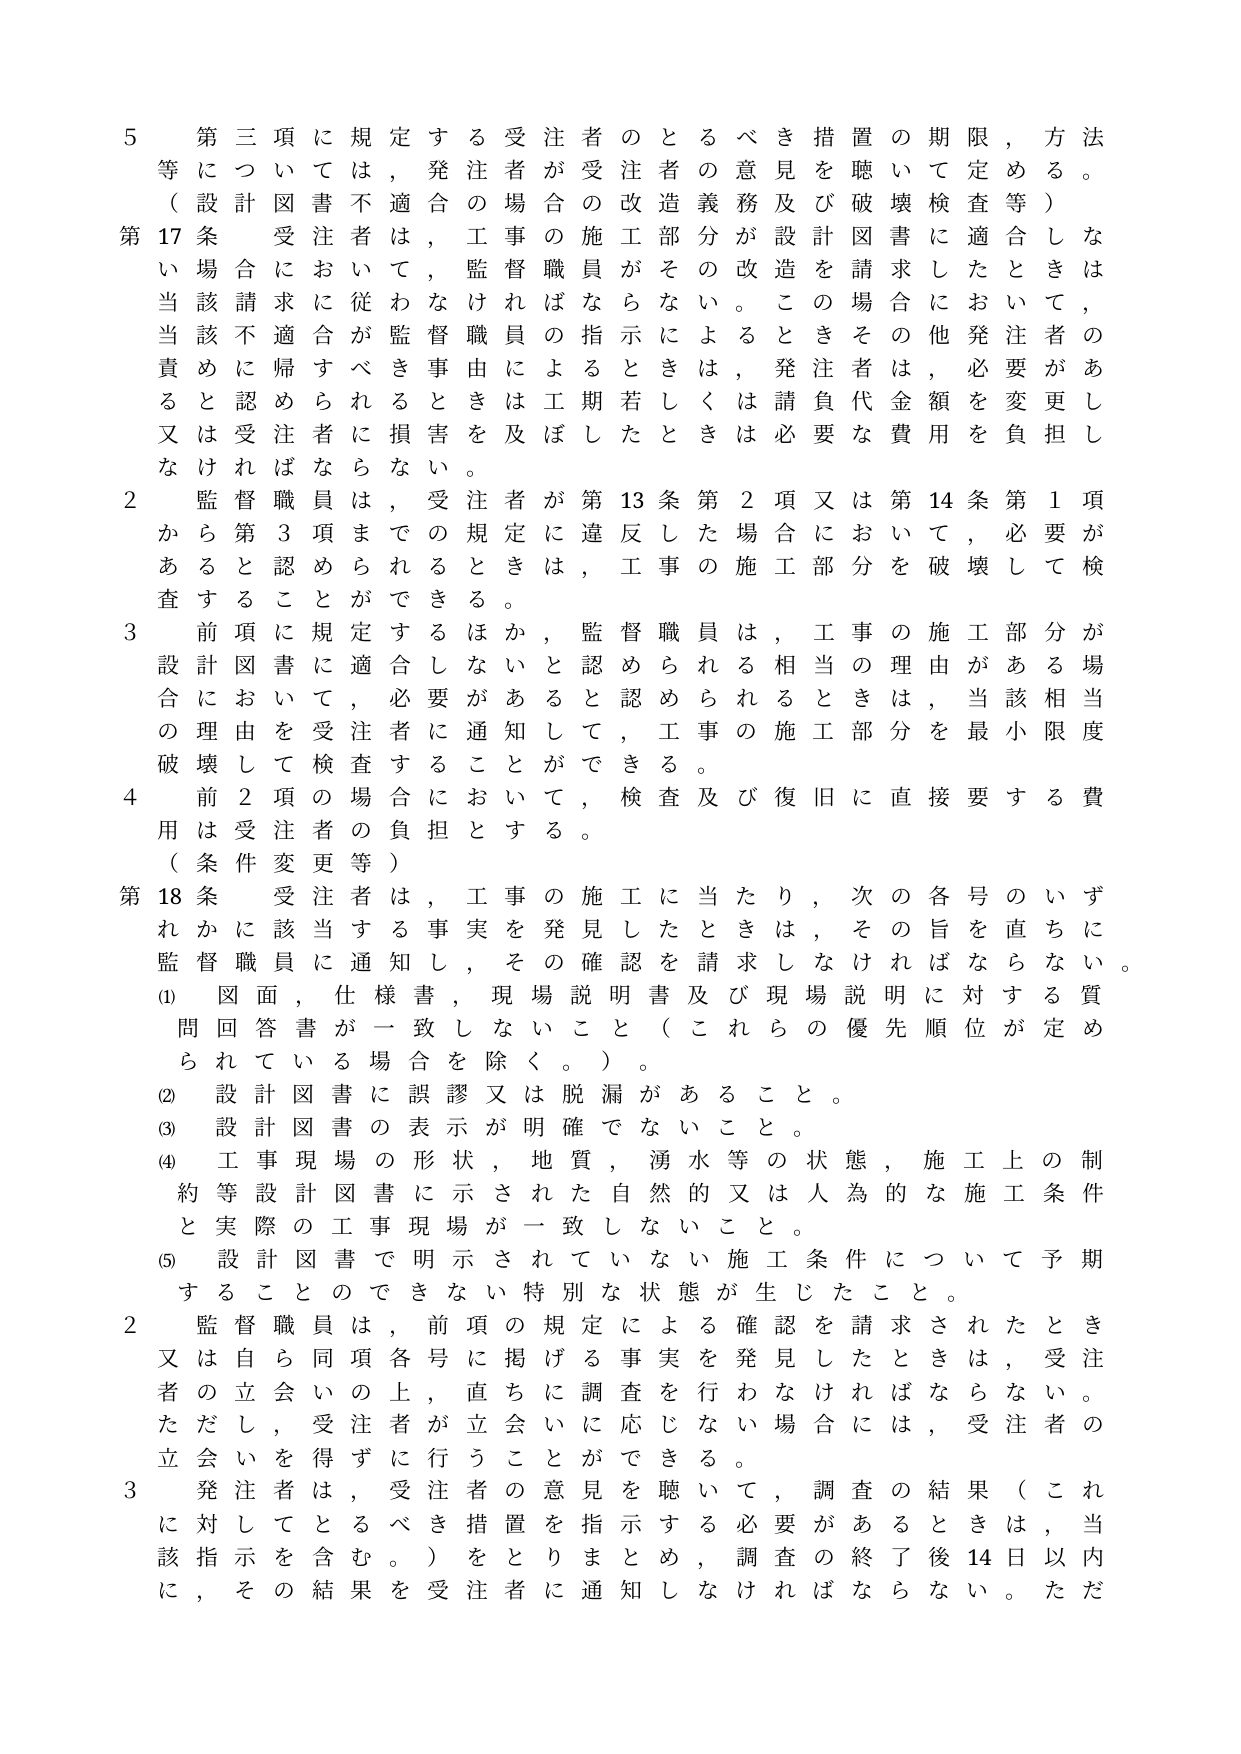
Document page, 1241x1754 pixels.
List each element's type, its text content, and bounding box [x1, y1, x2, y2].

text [119, 1473, 1121, 1605]
text ５ 第三項に規定する受注者のとるべき措置の期限，方法等については，発注者が受注者の意見を聴いて定める。 [119, 119, 1121, 185]
text ３ 前項に規定するほか，監督職員は，工事の施工部分が設計図書に適合しないと認められる相当の理由がある場合において，必要があると認められるときは，当該相当の理由を受注者に通知して，工事の施工部分を最小限度破壊して検査することができる。 [119, 614, 1121, 779]
text ⑷ 工事現場の形状，地質，湧水等の状態，施工上の制約等設計図書に示された自然的又は人為的な施工条件と実際の工事現場が一致しないこと。 [141, 1143, 1121, 1242]
text （設計図書不適合の場合の改造義務及び破壊検査等） [119, 185, 1121, 218]
text ２ 監督職員は，前項の規定による確認を請求されたとき又は自ら同項各号に掲げる事実を発見したときは，受注者の立会いの上，直ちに調査を行わなければならない。ただし，受注者が立会いに応じない場合には，受注者の立会いを得ずに行うことができる。 [119, 1308, 1121, 1473]
text ⑴ 図面，仕様書，現場説明書及び現場説明に対する質問回答書が一致しないこと（これらの優先順位が定められている場合を除く。）。 [141, 978, 1121, 1077]
text ⑵ 設計図書に誤謬又は脱漏があること。 [141, 1077, 1121, 1110]
text ２ 監督職員は，受注者が第13条第２項又は第14条第１項から第３項までの規定に違反した場合において，必要があると認められるときは，工事の施工部分を破壊して検査することができる。 [119, 482, 1121, 614]
text （条件変更等） [119, 846, 1121, 879]
text ⑸ 設計図書で明示されていない施工条件について予期することのできない特別な状態が生じたこと。 [141, 1242, 1121, 1308]
text 第17条 受注者は，工事の施工部分が設計図書に適合しない場合において，監督職員がその改造を請求したときは，当該請求に従わなければならない。この場合において，当該不適合が監督職員の指示によるときその他発注者の責めに帰すべき事由によるときは，発注者は，必要があると認められるときは工期若しくは請負代金額を変更し，又は受注者に損害を及ぼしたときは必要な費用を負担しなければならない。 [119, 218, 1121, 482]
text ⑶ 設計図書の表示が明確でないこと。 [141, 1110, 1121, 1143]
text ４ 前２項の場合において，検査及び復旧に直接要する費用は受注者の負担とする。 [119, 779, 1121, 846]
text 第18条 受注者は，工事の施工に当たり，次の各号のいずれかに該当する事実を発見したときは，その旨を直ちに監督職員に通知し，その確認を請求しなければならない。 [119, 879, 1121, 978]
